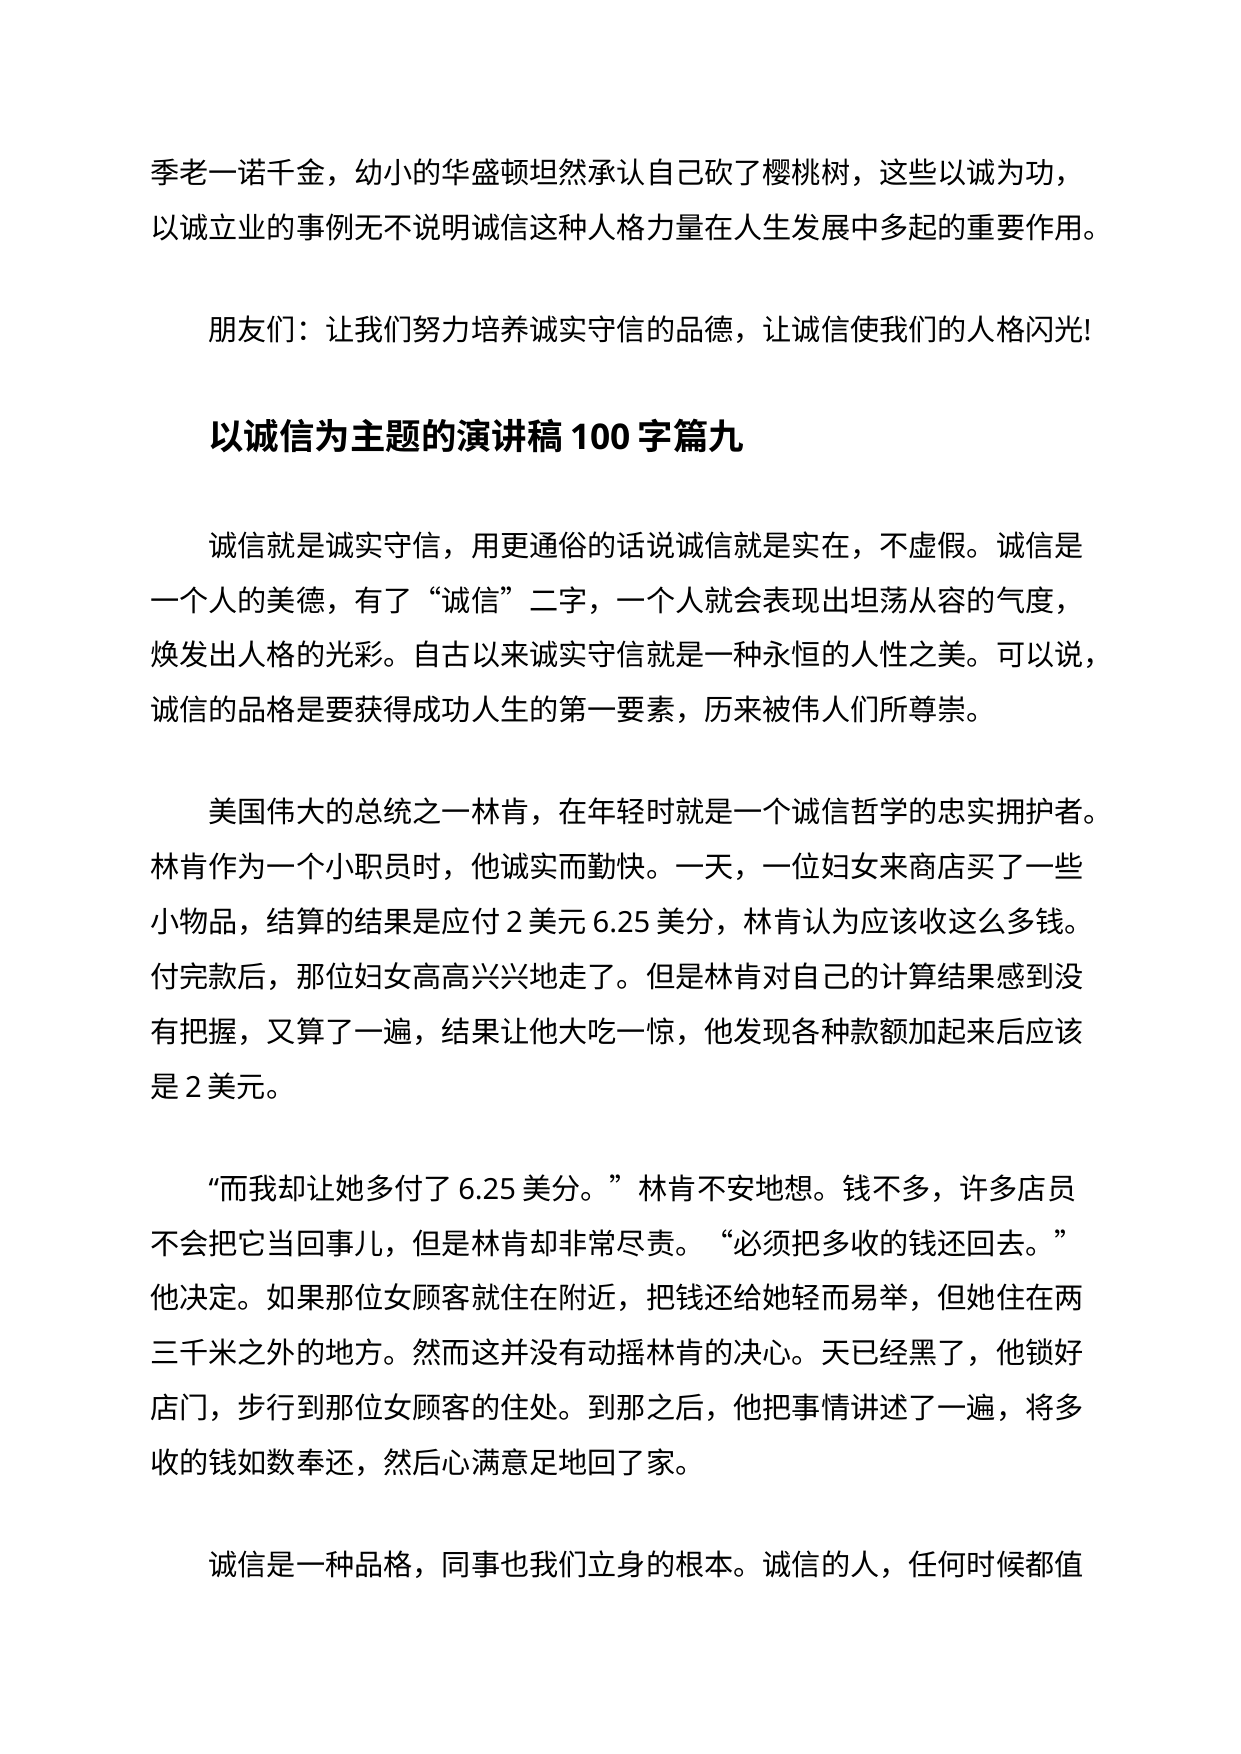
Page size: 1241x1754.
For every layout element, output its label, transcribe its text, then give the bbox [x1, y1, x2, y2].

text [150, 1542, 1090, 1584]
text 诚信就是诚实守信，用更通俗的话说诚信就是实在，不虚假。诚信是一个人的美德，有了“诚信”二字，一个人就会表现出坦荡从容的气度，焕发出人格的光彩。自古以来诚实守信就是一种永恒的人性之美。可以说，诚信的品格是要获得成功人生的第一要素，历来被伟人们所尊崇。 [150, 522, 1090, 729]
text 美国伟大的总统之一林肯，在年轻时就是一个诚信哲学的忠实拥护者。林肯作为一个小职员时，他诚实而勤快。一天，一位妇女来商店买了一些小物品，结算的结果是应付2美元6.25美分，林肯认为应该收这么多钱。付完款后，那位妇女高高兴兴地走了。但是林肯对自己的计算结果感到没有把握，又算了一遍，结果让他大吃一惊，他发现各种款额加起来后应该是2美元。 [150, 789, 1090, 1106]
text “而我却让她多付了6.25美分。”林肯不安地想。钱不多，许多店员不会把它当回事儿，但是林肯却非常尽责。“必须把多收的钱还回去。”他决定。如果那位女顾客就住在附近，把钱还给她轻而易举，但她住在两三千米之外的地方。然而这并没有动摇林肯的决心。天已经黑了，他锁好店门，步行到那位女顾客的住处。到那之后，他把事情讲述了一遍，将多收的钱如数奉还，然后心满意足地回了家。 [150, 1165, 1090, 1482]
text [150, 150, 1090, 247]
text 以诚信为主题的演讲稿100字篇九 [150, 409, 1090, 460]
text 朋友们：让我们努力培养诚实守信的品德，让诚信使我们的人格闪光! [150, 307, 1090, 349]
